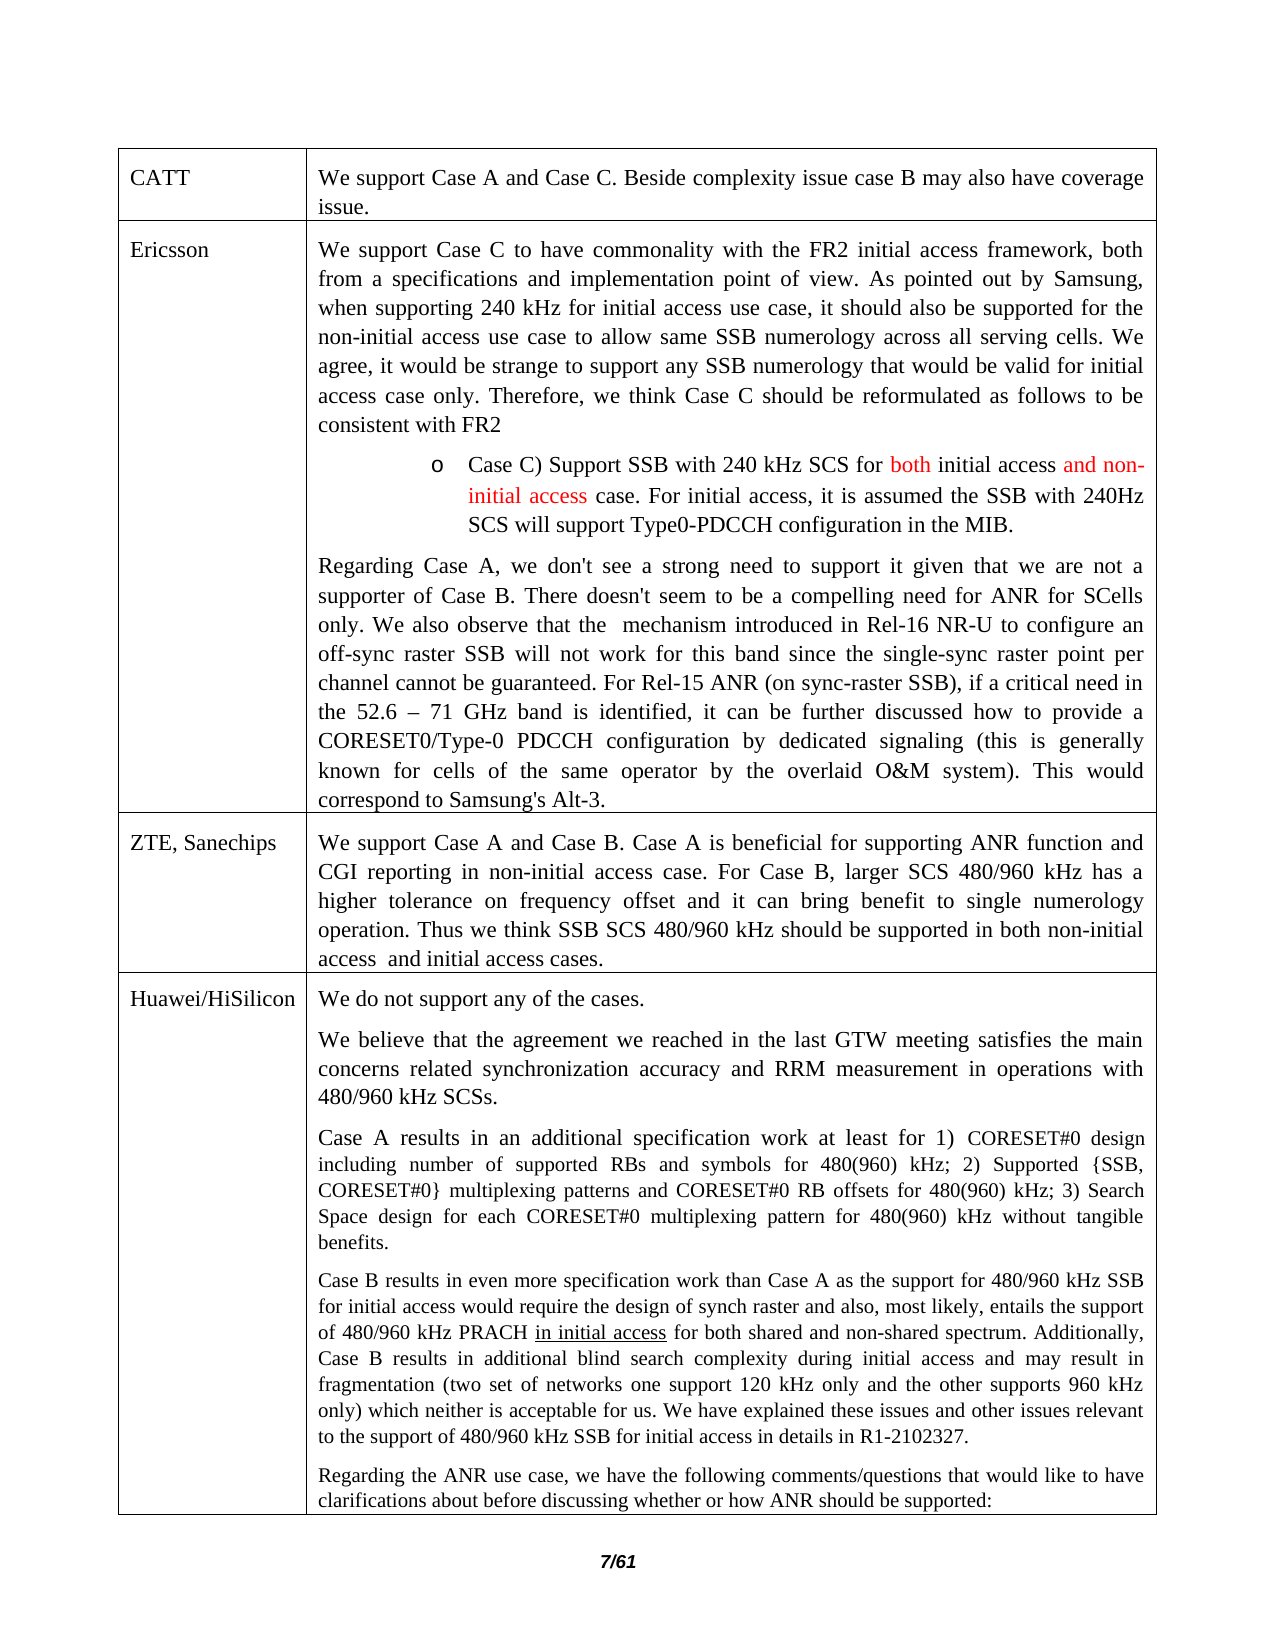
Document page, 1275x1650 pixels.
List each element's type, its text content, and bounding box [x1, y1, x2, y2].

table_cell We support Case C to have commonality with the FR2 initial access framework, both from a specifications and implementation point of view. As pointed out by Samsung, when supporting 240 kHz for initial access use case, it should also be supported for the non-initial access use case to allow same SSB numerology across all serving cells. We agree, it would be strange to support any SSB numerology that would be valid for initial access case only. Therefore, we think Case C should be reformulated as follows to be consistent with FR2 Case C) Support SSB with 240 kHz SCS for both initial access and non-initial access case. For initial access, it is assumed the SSB with 240Hz SCS will support Type0-PDCCH configuration in the MIB. Regarding Case A, we don't see a strong need to support it given that we are not a supporter of Case B. There doesn't seem to be a compelling need for ANR for SCells only. We also observe that the mechanism introduced in Rel-16 NR-U to configure an off-sync raster SSB will not work for this band since the single-sync raster point per channel cannot be guaranteed. For Rel-15 ANR (on sync-raster SSB), if a critical need in the 52.6 – 71 GHz band is identified, it can be further discussed how to provide a CORESET0/Type-0 PDCCH configuration by dedicated signaling (this is generally known for cells of the same operator by the overlaid O&M system). This would correspond to Samsung's Alt-3. [307, 221, 1156, 812]
table_cell We support Case A and Case B. Case A is beneficial for supporting ANR function and CGI reporting in non-initial access case. For Case B, larger SCS 480/960 kHz has a higher tolerance on frequency offset and it can bring benefit to single numerology operation. Thus we think SSB SCS 480/960 kHz should be supported in both non-initial access and initial access cases. [307, 813, 1156, 972]
table_cell Ericsson [119, 221, 306, 812]
table_cell We support Case A and Case C. Beside complexity issue case B may also have coverage issue. [307, 149, 1156, 219]
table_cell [307, 973, 1156, 1514]
table_cell CATT [119, 149, 306, 219]
table_cell ZTE, Sanechips [119, 813, 306, 972]
table_cell Huawei/HiSilicon [119, 973, 306, 1514]
